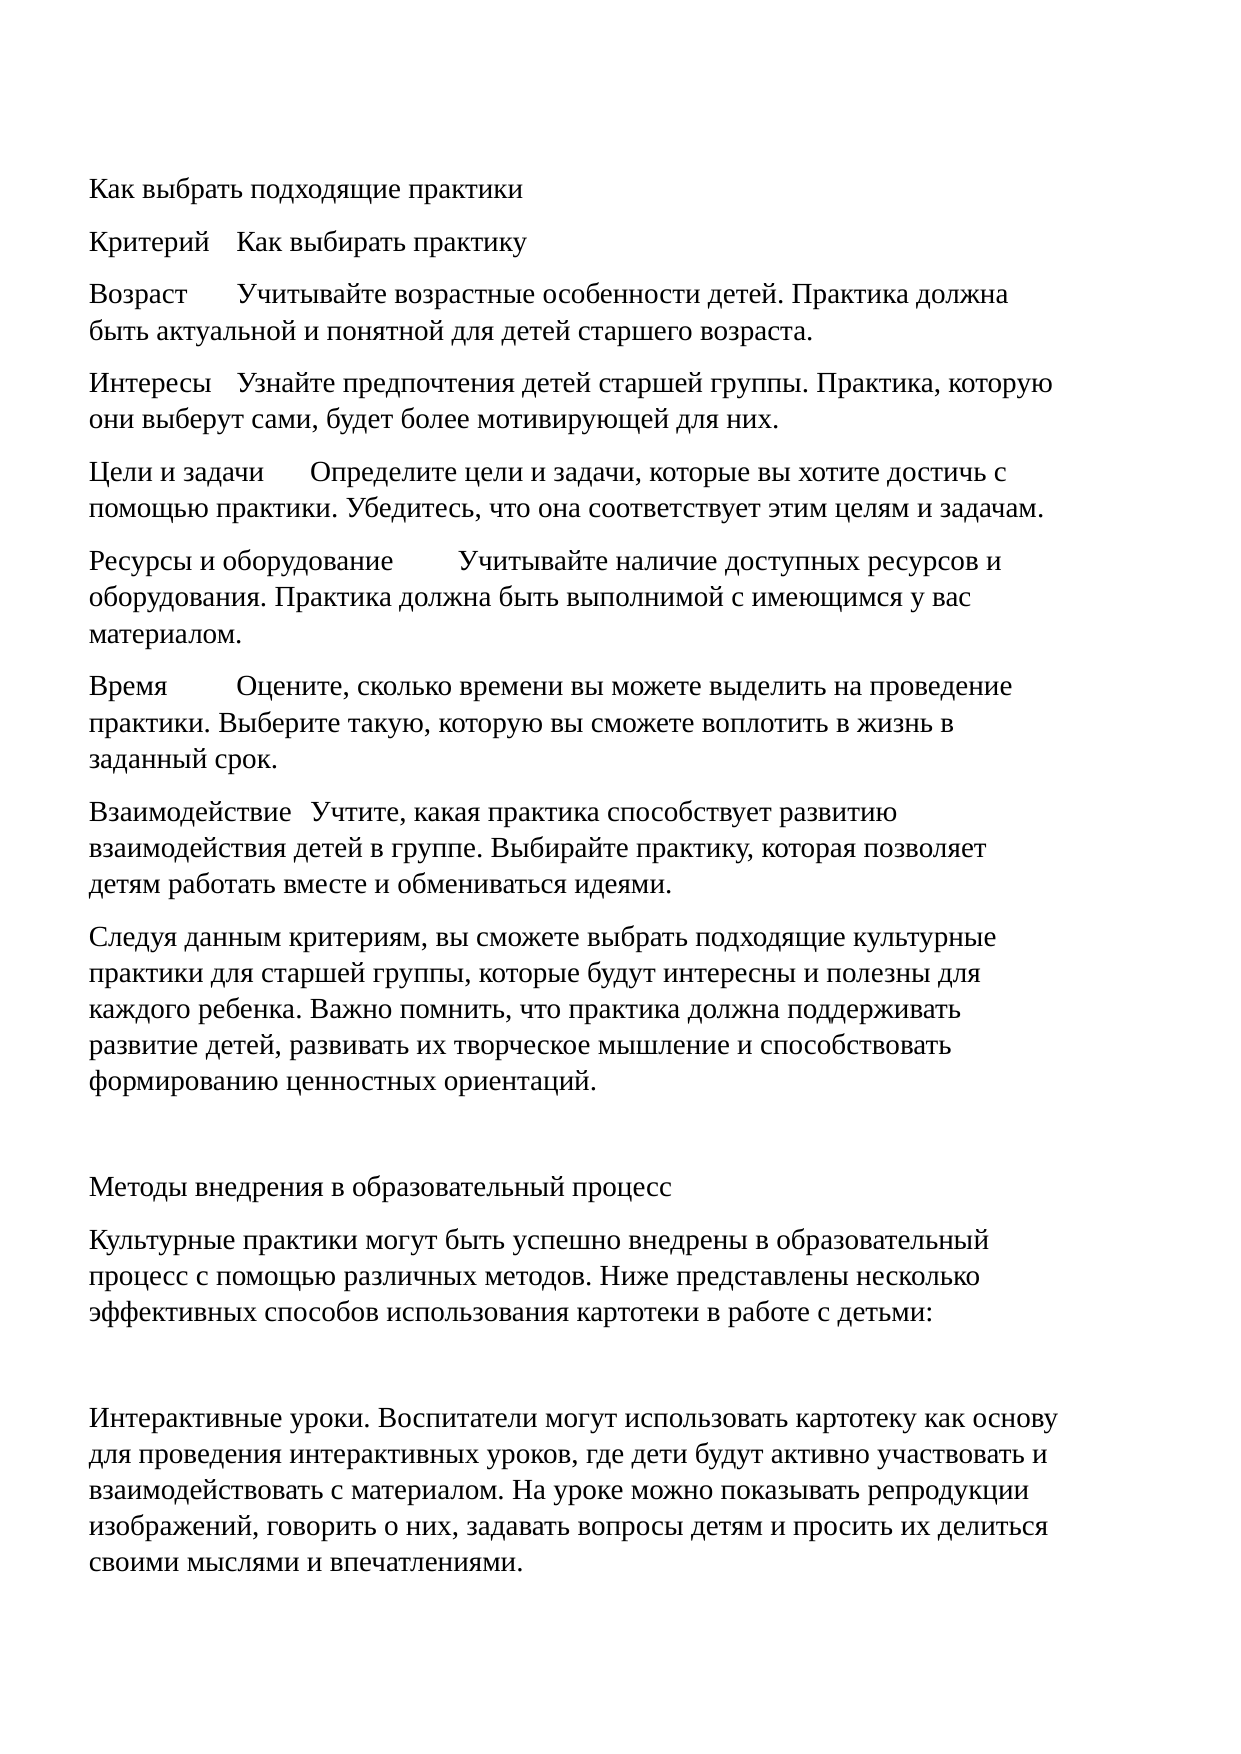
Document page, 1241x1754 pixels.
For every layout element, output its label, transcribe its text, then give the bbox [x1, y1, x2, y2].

text Цели и задачи Определите цели и задачи, которые вы хотите достичь с помощью практики. Убедитесь, что она соответствует этим целям и задачам. [88, 454, 1063, 524]
text Интерактивные уроки. Воспитатели могут использовать картотеку как основу для проведения интерактивных уроков, где дети будут активно участвовать и взаимодействовать с материалом. На уроке можно показывать репродукции изображений, говорить о них, задавать вопросы детям и просить их делиться своими мыслями и впечатлениями. [88, 1400, 1063, 1578]
text Критерий Как выбирать практику [88, 224, 1063, 257]
text Возраст Учитывайте возрастные особенности детей. Практика должна быть актуальной и понятной для детей старшего возраста. [88, 277, 1063, 346]
text Культурные практики могут быть успешно внедрены в образовательный процесс с помощью различных методов. Ниже представлены несколько эффективных способов использования картотеки в работе с детьми: [88, 1222, 1063, 1328]
text Время Оцените, сколько времени вы можете выделить на проведение практики. Выберите такую, которую вы сможете воплотить в жизнь в заданный срок. [88, 668, 1063, 774]
text Методы внедрения в образовательный процесс [88, 1169, 1063, 1202]
text Следуя данным критериям, вы сможете выбрать подходящие культурные практики для старшей группы, которые будут интересны и полезны для каждого ребенка. Важно помнить, что практика должна поддерживать развитие детей, развивать их творческое мышление и способствовать формированию ценностных ориентаций. [88, 919, 1063, 1097]
text Интересы Узнайте предпочтения детей старшей группы. Практика, которую они выберут сами, будет более мотивирующей для них. [88, 366, 1063, 435]
text Ресурсы и оборудование Учитывайте наличие доступных ресурсов и оборудования. Практика должна быть выполнимой с имеющимся у вас материалом. [88, 543, 1063, 649]
text Взаимодействие Учтите, какая практика способствует развитию взаимодействия детей в группе. Выбирайте практику, которая позволяет детям работать вместе и обмениваться идеями. [88, 794, 1063, 899]
text Как выбрать подходящие практики [88, 171, 1063, 204]
